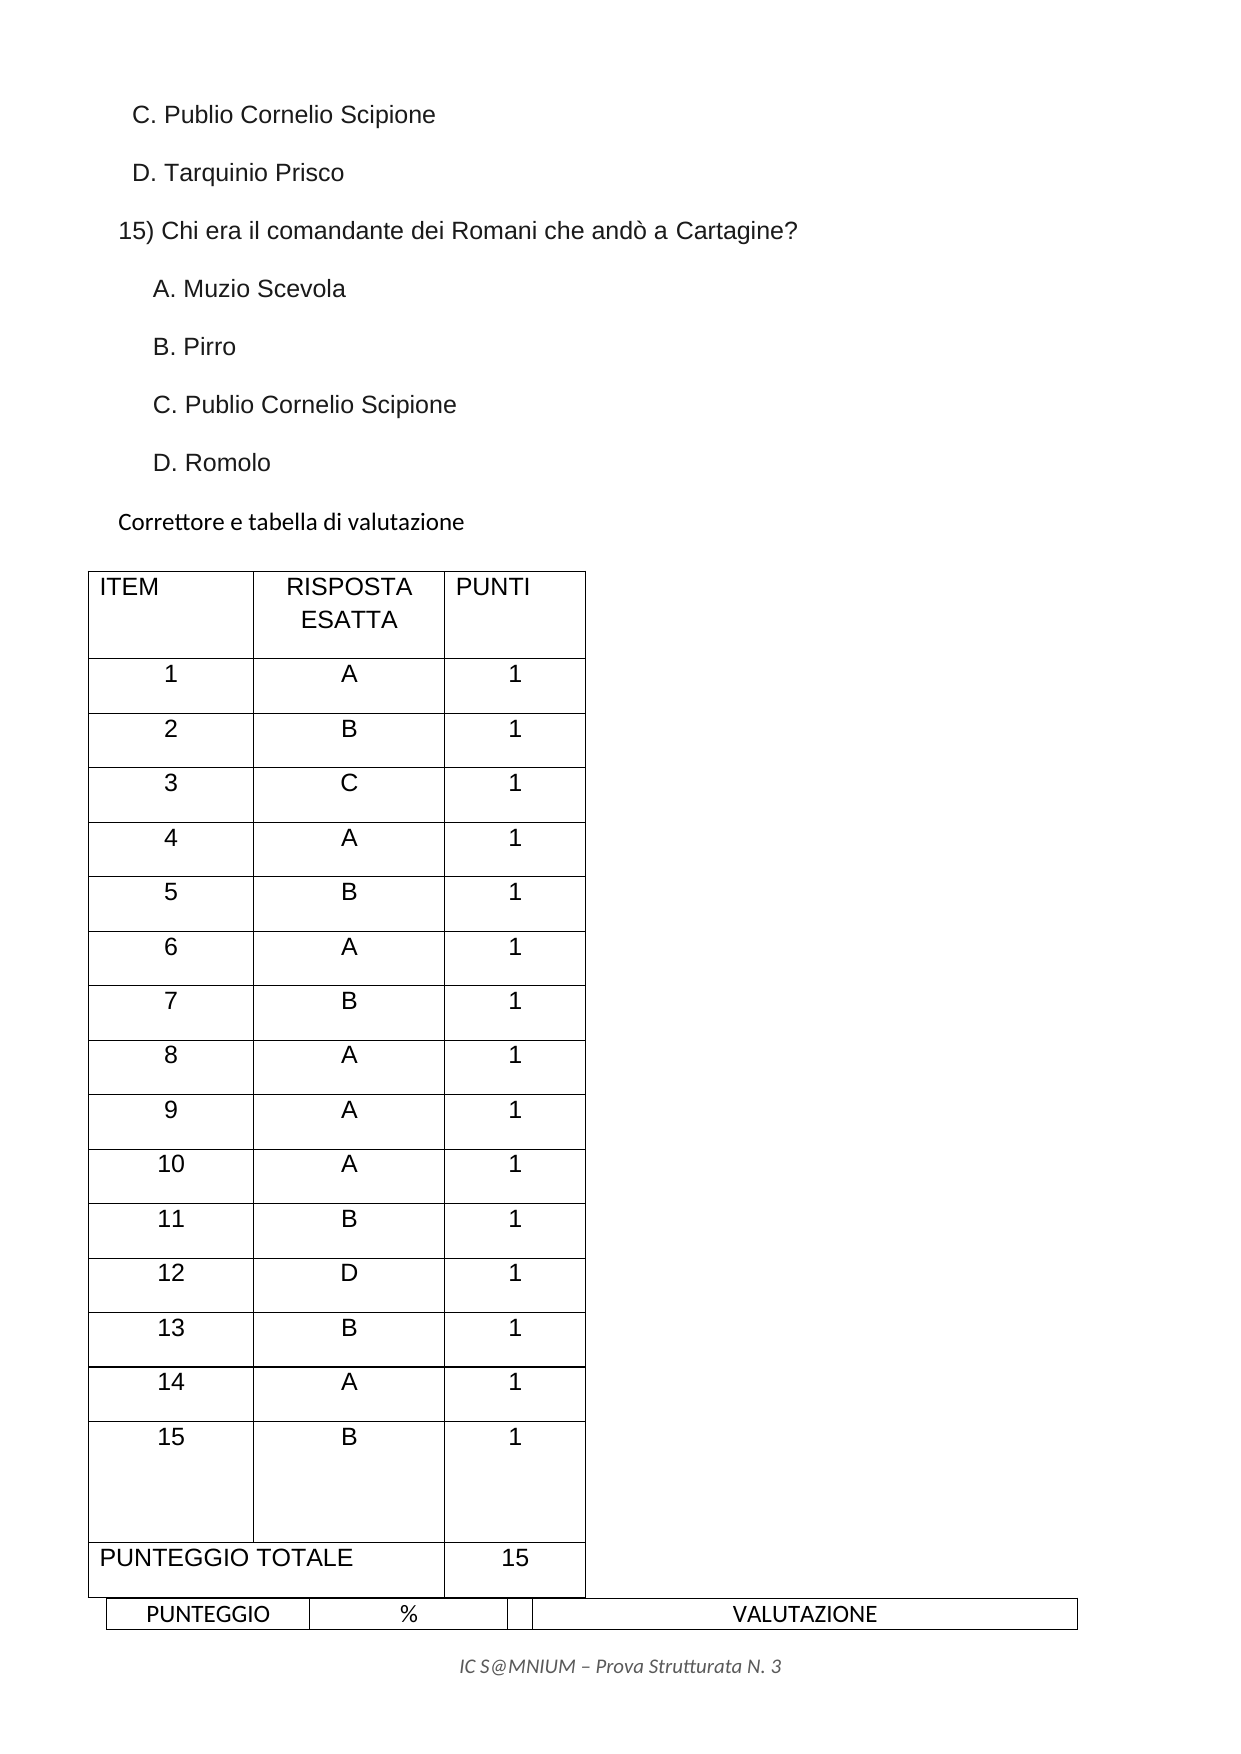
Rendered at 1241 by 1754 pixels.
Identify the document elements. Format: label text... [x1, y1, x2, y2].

table_header VALUTAZIONE [533, 1599, 1077, 1629]
table_cell 4 [89, 823, 253, 876]
text A. Muzio Scevola [118, 274, 1122, 303]
text C. Publio Cornelio Scipione [118, 390, 1122, 418]
table_cell 15 [89, 1422, 253, 1542]
table_cell 6 [89, 932, 253, 985]
table_cell B [254, 986, 444, 1039]
table_cell 1 [445, 877, 585, 931]
table_cell 1 [445, 823, 585, 876]
text C. Publio Cornelio Scipione [118, 100, 1122, 129]
table_cell A [254, 1041, 444, 1094]
table_cell PUNTEGGIO TOTALE [89, 1543, 444, 1597]
table_cell A [254, 823, 444, 876]
table_cell B [254, 714, 444, 767]
table_cell B [254, 1422, 444, 1542]
table_cell C [254, 768, 444, 822]
table_cell 15 [445, 1543, 585, 1597]
table_cell D [254, 1259, 444, 1312]
table_cell 14 [89, 1368, 253, 1421]
table_cell A [254, 659, 444, 713]
table_cell 1 [445, 1204, 585, 1257]
table_cell A [254, 1368, 444, 1421]
table_cell 1 [445, 1095, 585, 1148]
text 15) Chi era il comandante dei Romani che andò a Cartagine? [118, 216, 1122, 245]
table_cell 1 [445, 986, 585, 1039]
table_cell 12 [89, 1259, 253, 1312]
table_cell 13 [89, 1313, 253, 1366]
table_header PUNTI [445, 572, 585, 658]
table_header RISPOSTA ESATTA [254, 572, 444, 658]
table_header [508, 1599, 532, 1629]
table_cell 1 [445, 1368, 585, 1421]
table_cell 2 [89, 714, 253, 767]
text Correttore e tabella di valutazione [118, 506, 1122, 536]
table_cell 1 [445, 1041, 585, 1094]
table_cell 1 [445, 1313, 585, 1366]
table_cell B [254, 877, 444, 931]
table_cell B [254, 1313, 444, 1366]
table_cell 1 [445, 1259, 585, 1312]
table_cell 1 [445, 714, 585, 767]
table_cell 5 [89, 877, 253, 931]
table_header ITEM [89, 572, 253, 658]
table_cell 1 [89, 659, 253, 713]
table_cell 8 [89, 1041, 253, 1094]
table_cell 1 [445, 1150, 585, 1203]
table_cell 3 [89, 768, 253, 822]
text D. Romolo [118, 448, 1122, 476]
text D. Tarquinio Prisco [118, 158, 1122, 187]
text B. Pirro [118, 332, 1122, 361]
table_cell 1 [445, 659, 585, 713]
table_cell 11 [89, 1204, 253, 1257]
table_cell A [254, 1150, 444, 1203]
table_cell 10 [89, 1150, 253, 1203]
table_cell 1 [445, 932, 585, 985]
table_header % [310, 1599, 507, 1629]
table_cell B [254, 1204, 444, 1257]
table_cell 9 [89, 1095, 253, 1148]
table_cell 7 [89, 986, 253, 1039]
table_cell 1 [445, 768, 585, 822]
table_cell A [254, 1095, 444, 1148]
table_cell 1 [445, 1422, 585, 1542]
table_header PUNTEGGIO [107, 1599, 309, 1629]
table_cell A [254, 932, 444, 985]
